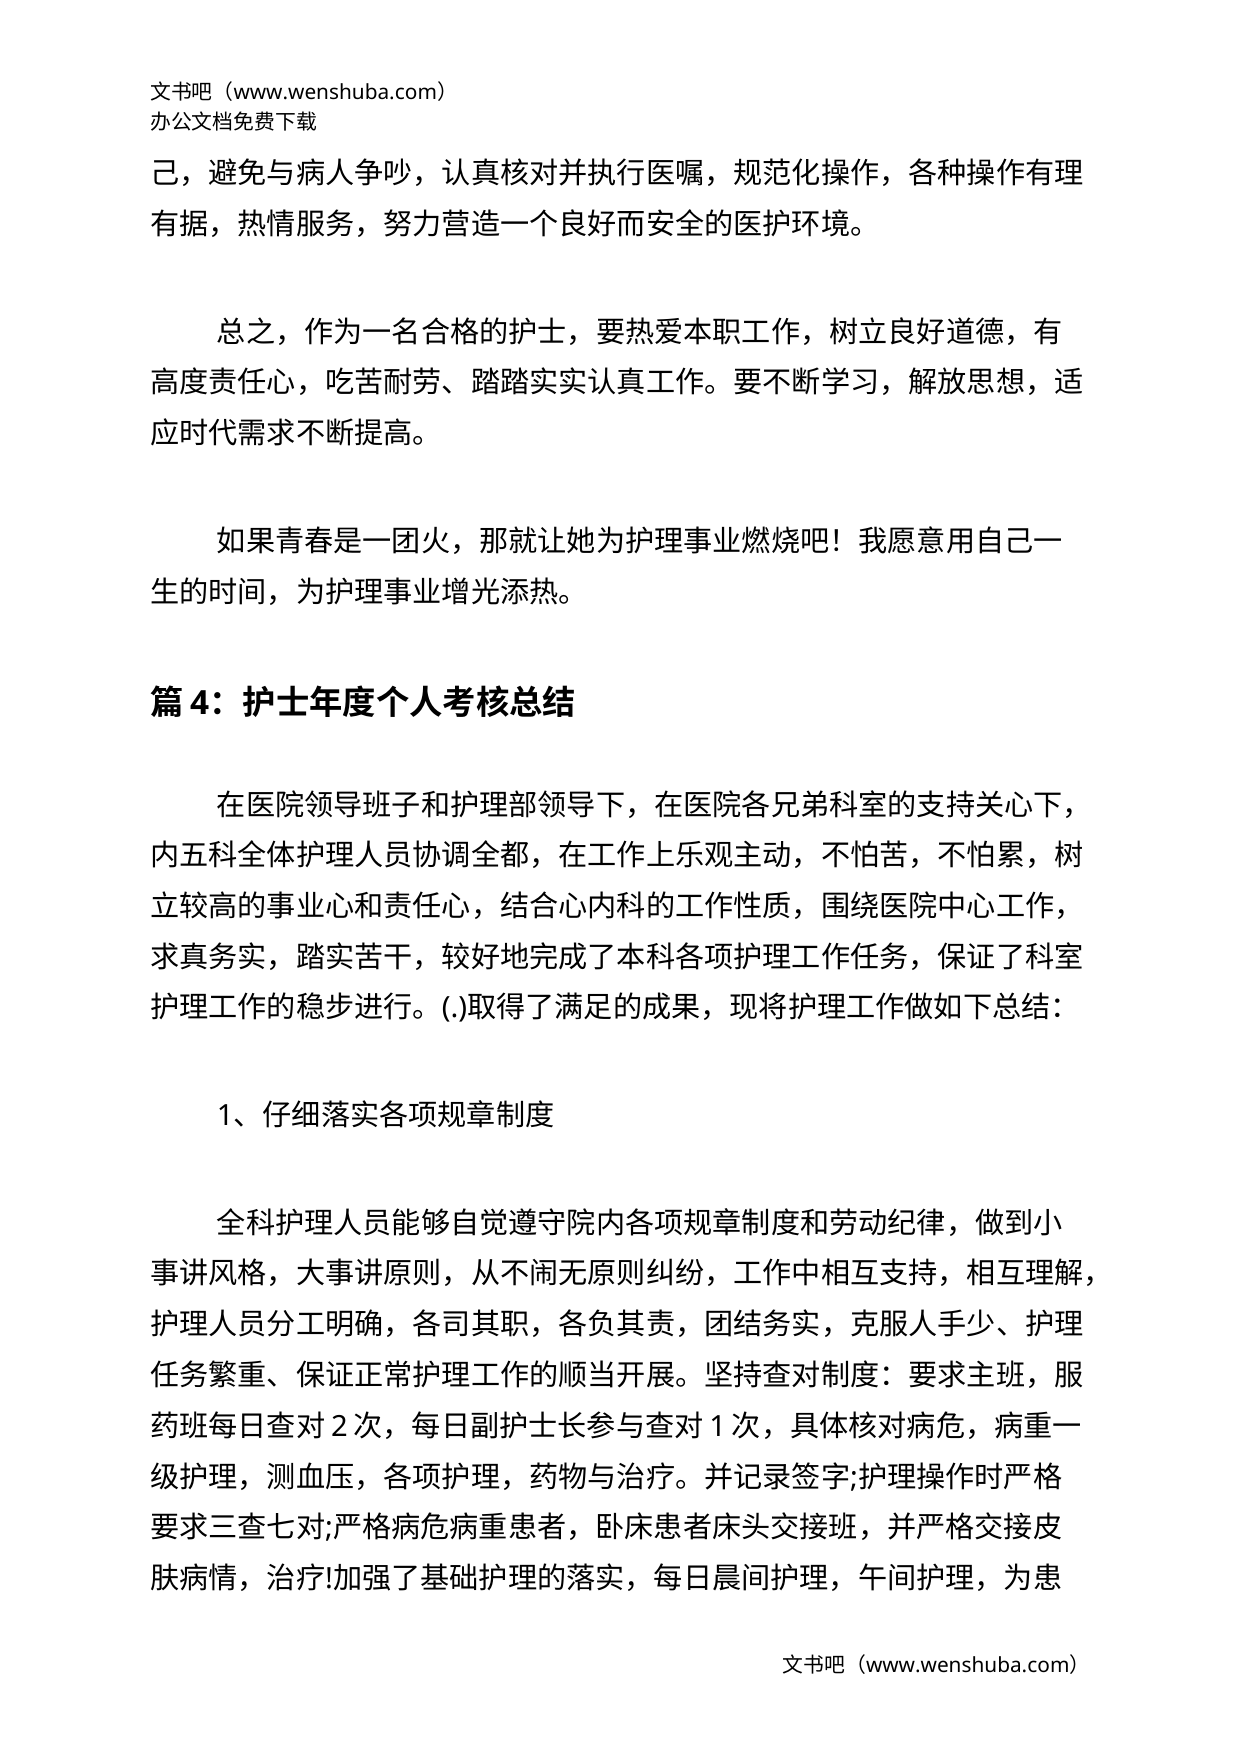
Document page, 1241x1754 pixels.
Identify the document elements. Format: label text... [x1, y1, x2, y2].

text 篇4：护士年度个人考核总结 [150, 676, 1090, 724]
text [150, 1199, 1090, 1597]
text 在医院领导班子和护理部领导下，在医院各兄弟科室的支持关心下，内五科全体护理人员协调全都，在工作上乐观主动，不怕苦，不怕累，树立较高的事业心和责任心，结合心内科的工作性质，围绕医院中心工作，求真务实，踏实苦干，较好地完成了本科各项护理工作任务，保证了科室护理工作的稳步进行。(.)取得了满足的成果，现将护理工作做如下总结： [150, 781, 1090, 1026]
text 总之，作为一名合格的护士，要热爱本职工作，树立良好道德，有高度责任心，吃苦耐劳、踏踏实实认真工作。要不断学习，解放思想，适应时代需求不断提高。 [150, 308, 1090, 452]
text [150, 150, 1090, 243]
text 1、仔细落实各项规章制度 [150, 1092, 1090, 1134]
text 如果青春是一团火，那就让她为护理事业燃烧吧！我愿意用自己一生的时间，为护理事业增光添热。 [150, 517, 1090, 610]
